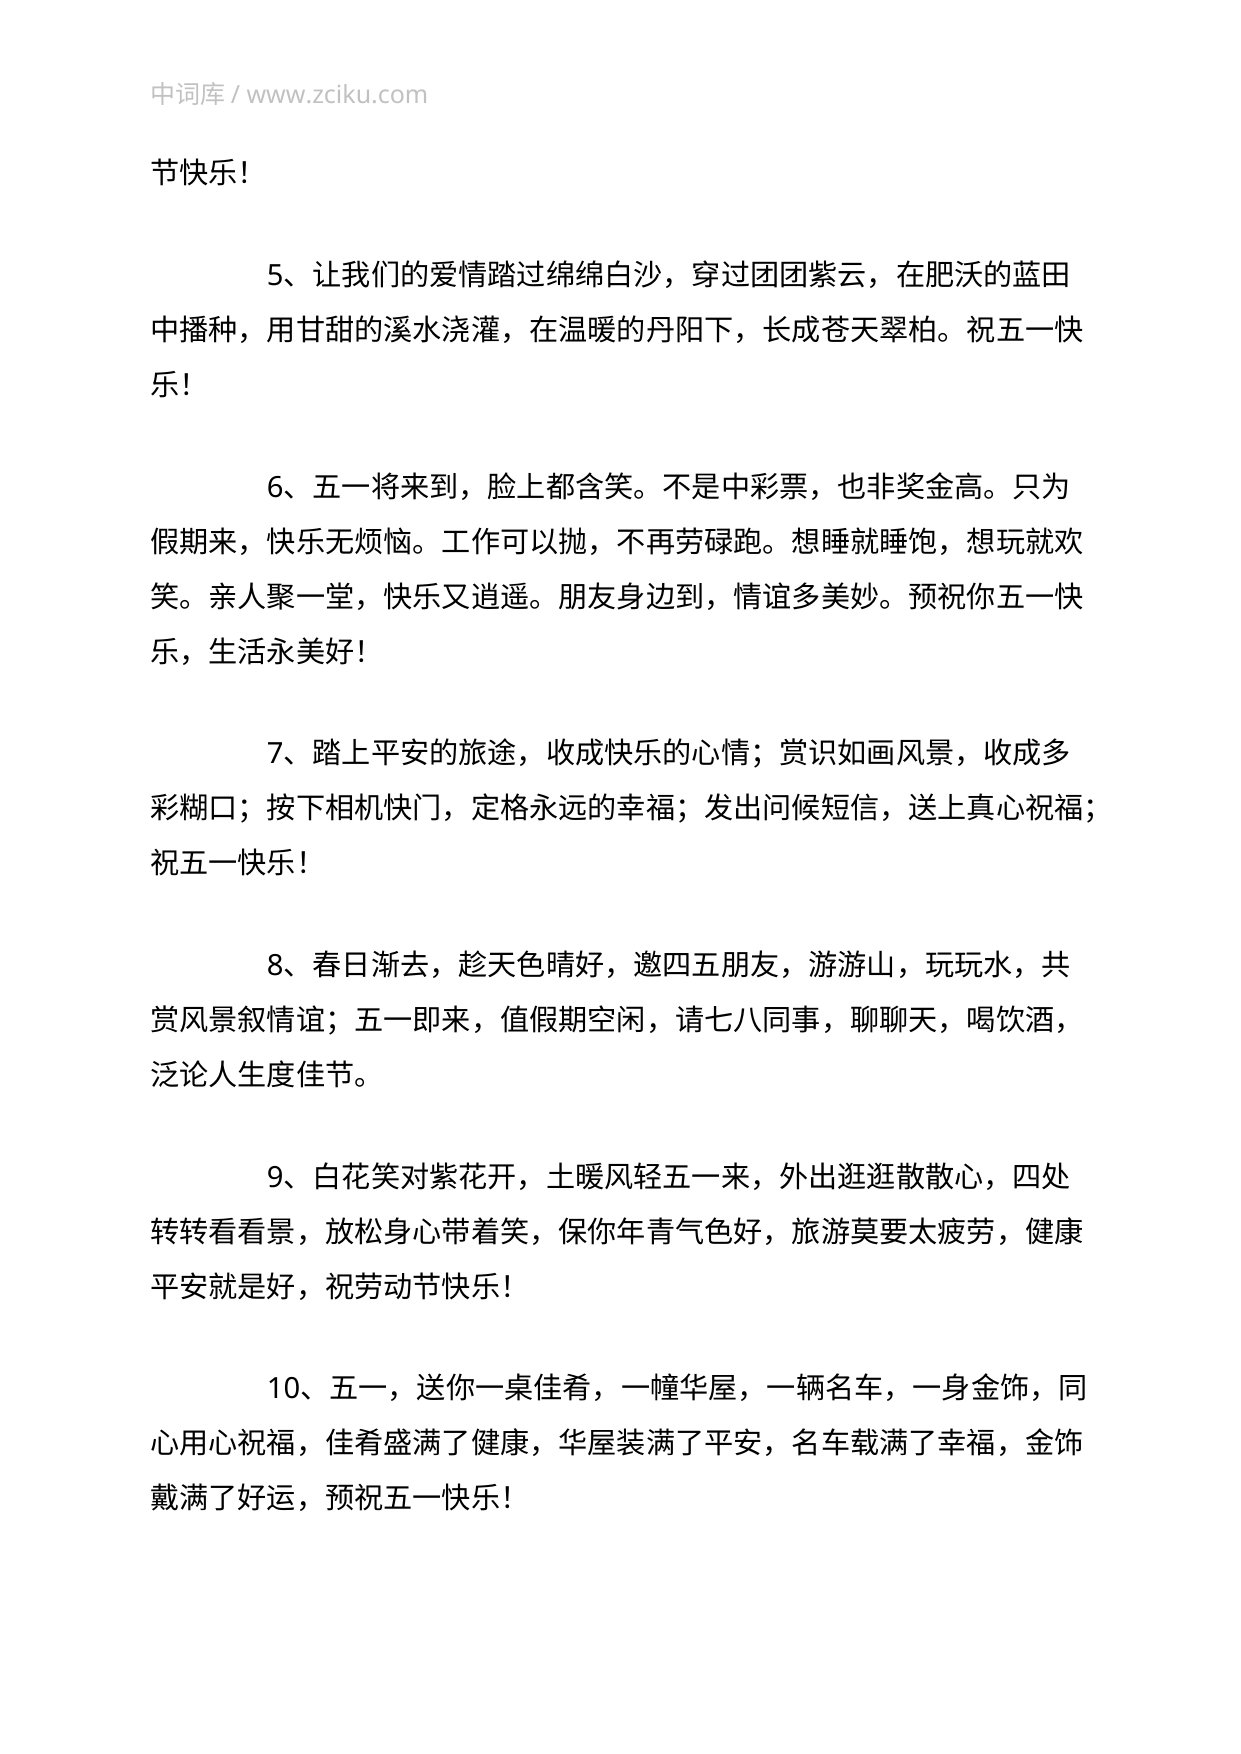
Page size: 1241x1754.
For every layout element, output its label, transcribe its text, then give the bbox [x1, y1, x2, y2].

text 10、五一，送你一桌佳肴，一幢华屋，一辆名车，一身金饰，同心用心祝福，佳肴盛满了健康，华屋装满了平安，名车载满了幸福，金饰戴满了好运，预祝五一快乐！ [150, 1365, 1090, 1517]
text 6、五一将来到，脸上都含笑。不是中彩票，也非奖金高。只为假期来，快乐无烦恼。工作可以抛，不再劳碌跑。想睡就睡饱，想玩就欢笑。亲人聚一堂，快乐又逍遥。朋友身边到，情谊多美妙。预祝你五一快乐，生活永美好！ [150, 463, 1090, 671]
text 5、让我们的爱情踏过绵绵白沙，穿过团团紫云，在肥沃的蓝田中播种，用甘甜的溪水浇灌，在温暖的丹阳下，长成苍天翠柏。祝五一快乐！ [150, 252, 1090, 404]
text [150, 150, 1090, 192]
text 8、春日渐去，趁天色晴好，邀四五朋友，游游山，玩玩水，共赏风景叙情谊；五一即来，值假期空闲，请七八同事，聊聊天，喝饮酒，泛论人生度佳节。 [150, 942, 1090, 1094]
text 7、踏上平安的旅途，收成快乐的心情；赏识如画风景，收成多彩糊口；按下相机快门，定格永远的幸福；发出问候短信，送上真心祝福；祝五一快乐！ [150, 730, 1090, 882]
text 9、白花笑对紫花开，土暖风轻五一来，外出逛逛散散心，四处转转看看景，放松身心带着笑，保你年青气色好，旅游莫要太疲劳，健康平安就是好，祝劳动节快乐！ [150, 1153, 1090, 1306]
